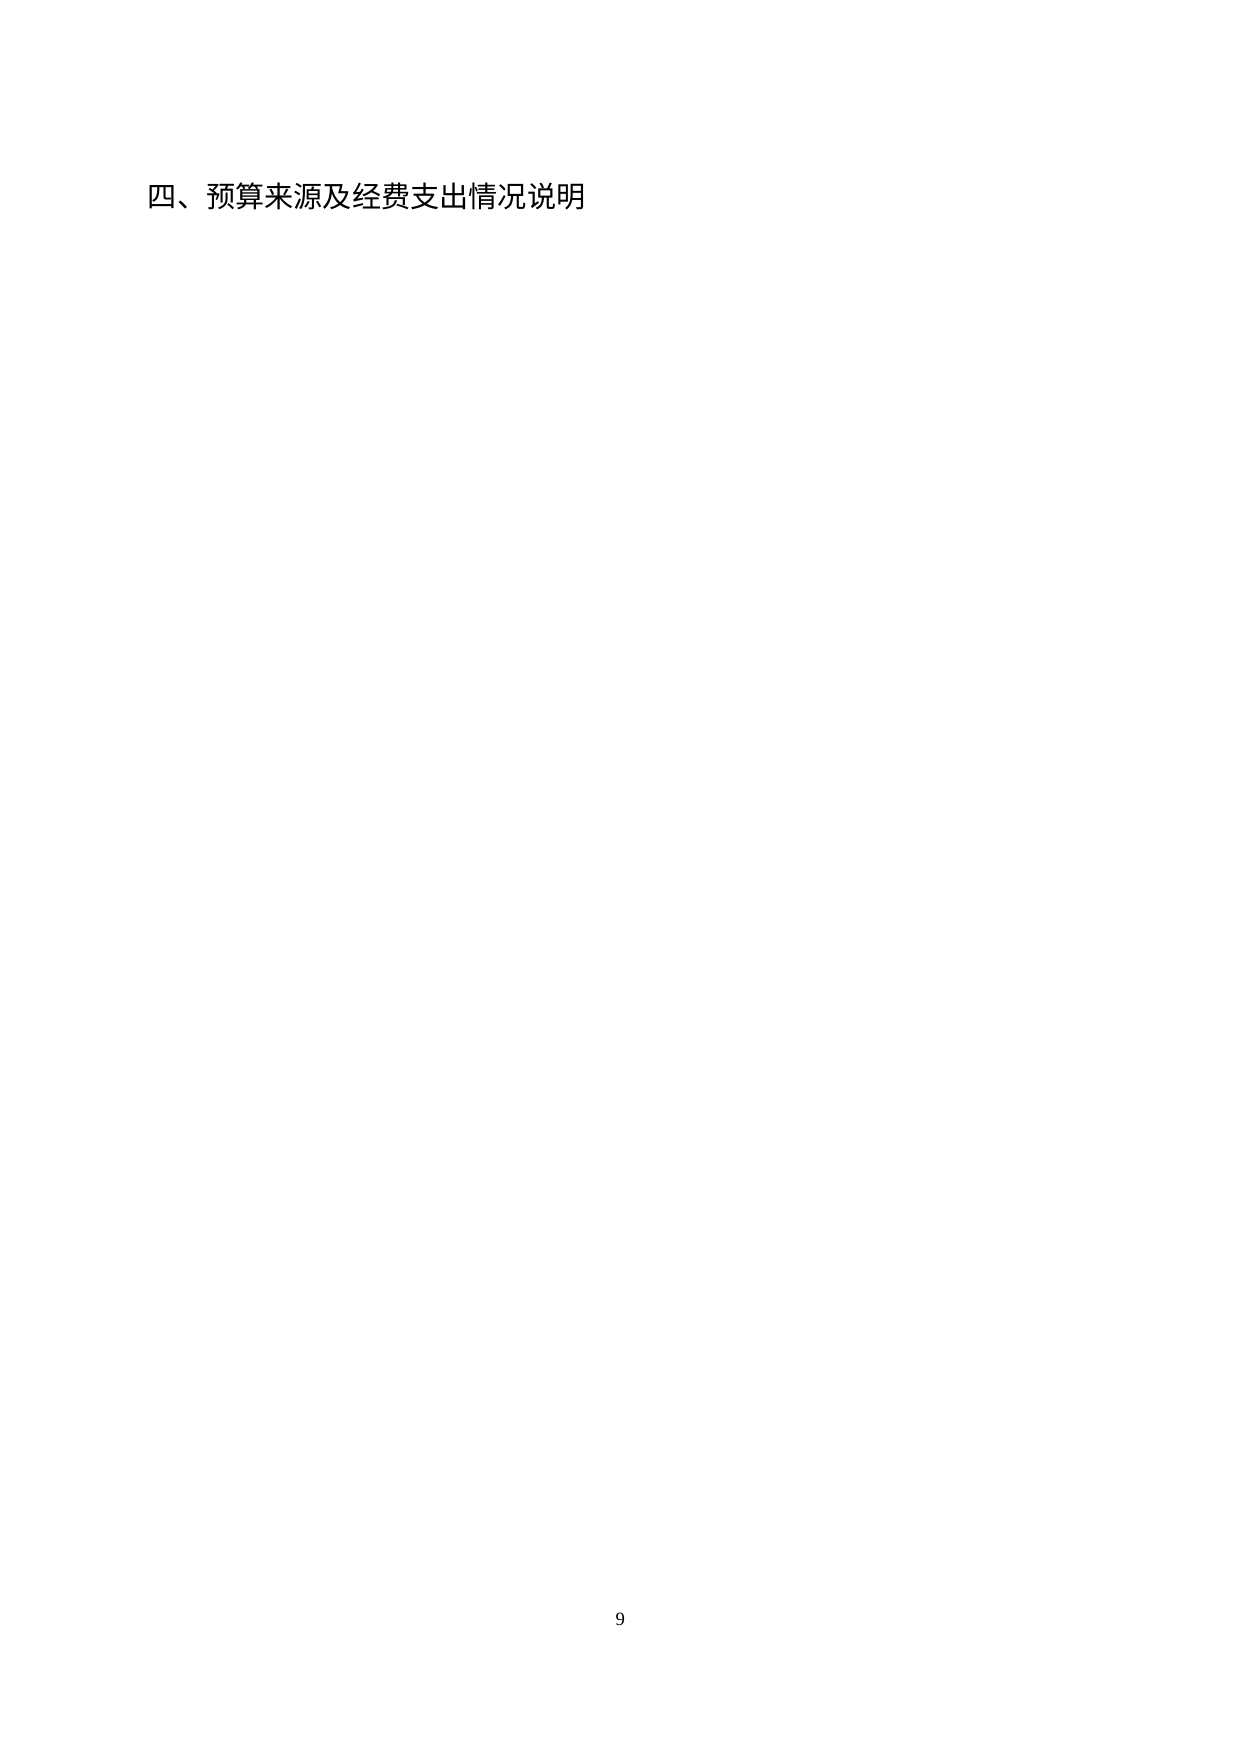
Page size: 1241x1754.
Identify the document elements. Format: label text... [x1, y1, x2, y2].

text 四、预算来源及经费支出情况说明 [148, 162, 1092, 227]
